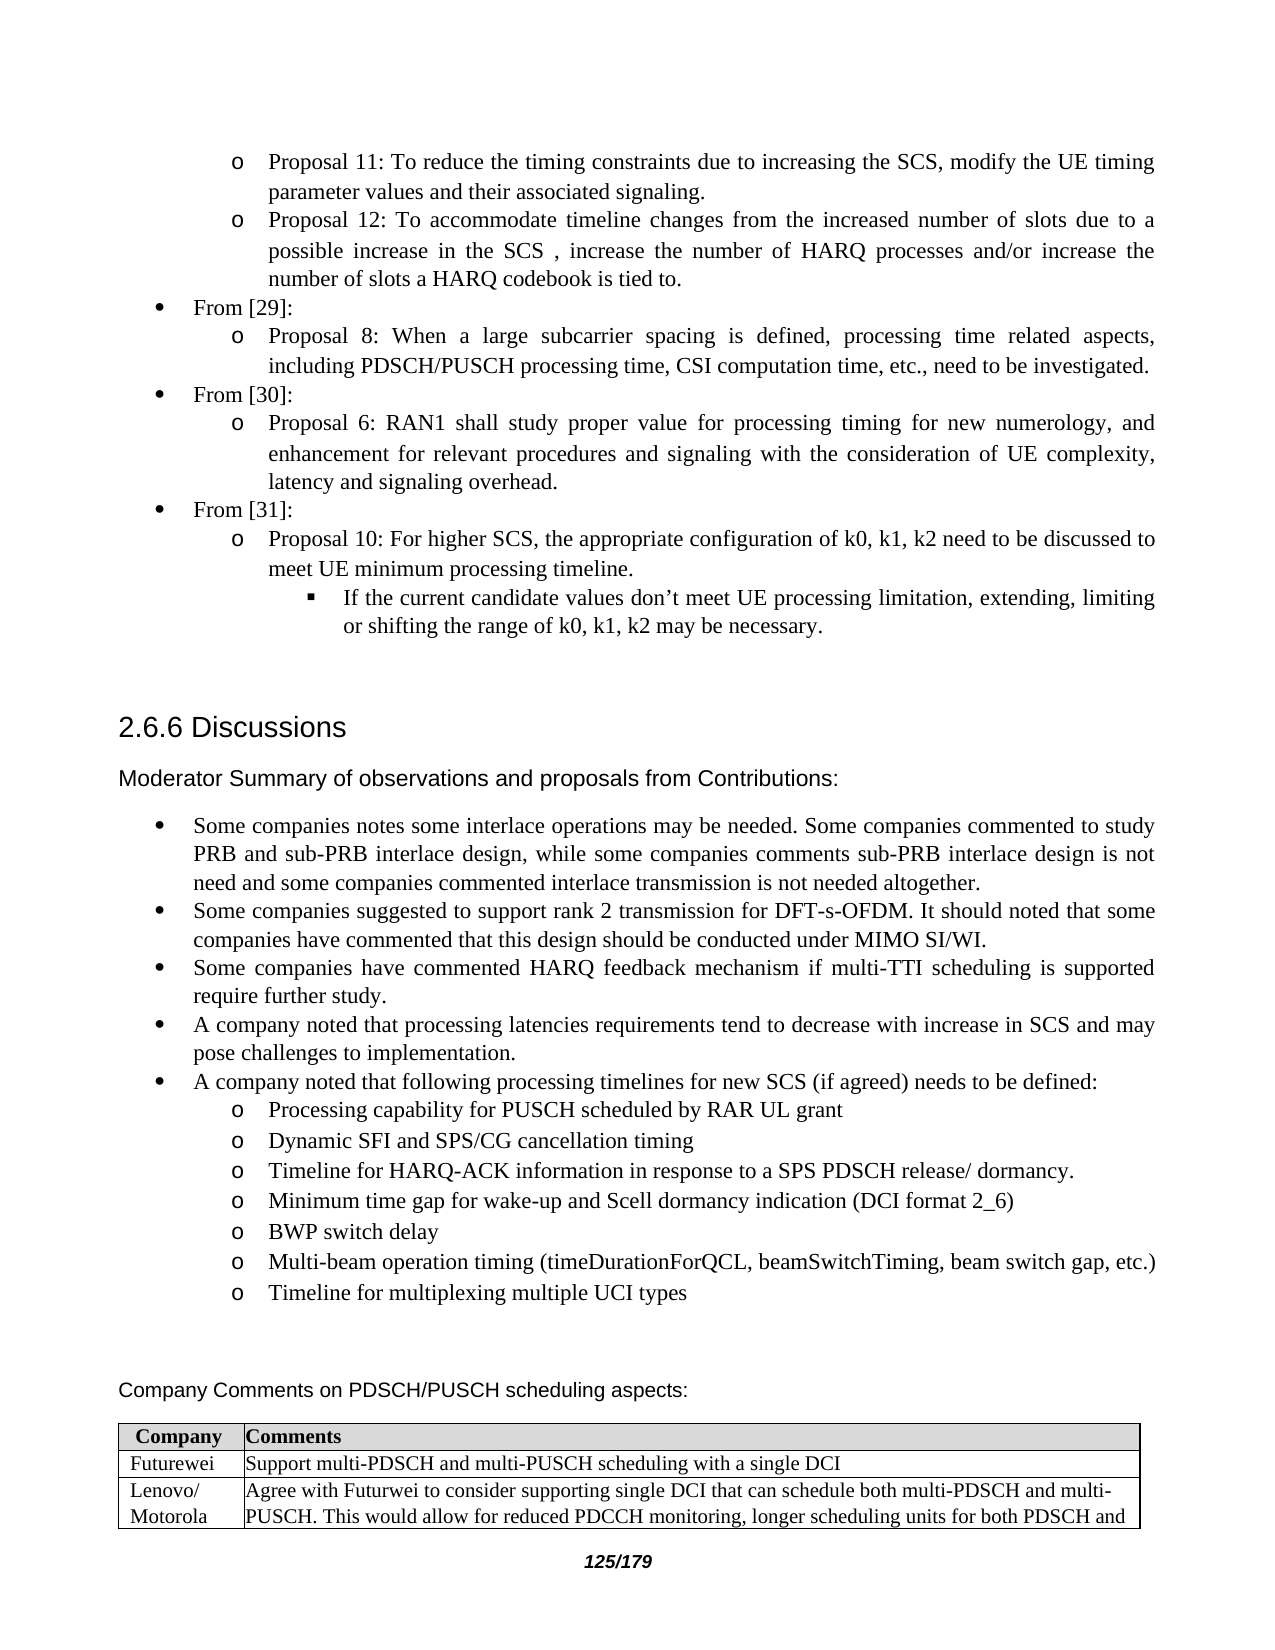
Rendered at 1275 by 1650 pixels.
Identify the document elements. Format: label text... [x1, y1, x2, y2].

list From [31]: [156, 496, 1157, 523]
list Dynamic SFI and SPS/CG cancellation timing [231, 1127, 1157, 1155]
list BWP switch delay [231, 1218, 1157, 1246]
list Proposal 8: When a large subcarrier spacing is defined, processing time related aspects, including PDSCH/PUSCH processing time, CSI computation time, etc., need to be investigated. [231, 322, 1157, 379]
list Proposal 11: To reduce the timing constraints due to increasing the SCS, modify the UE timing parameter values and their associated signaling. [231, 148, 1157, 204]
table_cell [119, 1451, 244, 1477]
list Minimum time gap for wake-up and Scell dormancy indication (DCI format 2_6) [231, 1188, 1157, 1216]
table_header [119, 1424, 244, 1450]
subtitle Company Comments on PDSCH/PUSCH scheduling aspects: [118, 1378, 1157, 1402]
list Some companies suggested to support rank 2 transmission for DFT-s-OFDM. It should noted that some companies have commented that this design should be conducted under MIMO SI/WI. [156, 897, 1157, 952]
list Proposal 10: For higher SCS, the appropriate configuration of k0, k1, k2 need to be discussed to meet UE minimum processing timeline. [231, 525, 1157, 582]
subtitle Moderator Summary of observations and proposals from Contributions: [118, 765, 1157, 791]
list Processing capability for PUSCH scheduled by RAR UL grant [231, 1096, 1157, 1124]
list A company noted that following processing timelines for new SCS (if agreed) needs to be defined: [156, 1068, 1157, 1094]
list Timeline for HARQ-ACK information in response to a SPS PDSCH release/ dormancy. [231, 1157, 1157, 1185]
list From [29]: [156, 294, 1157, 320]
list From [30]: [156, 381, 1157, 407]
list Proposal 6: RAN1 shall study proper value for processing timing for new numerology, and enhancement for relevant procedures and signaling with the consideration of UE complexity, latency and signaling overhead. [231, 409, 1157, 494]
list If the current candidate values don’t meet UE processing limitation, extending, limiting or shifting the range of k0, k1, k2 may be necessary. [306, 584, 1157, 638]
list Some companies have commented HARQ feedback mechanism if multi-TTI scheduling is supported require further study. [156, 954, 1157, 1009]
list Some companies notes some interlace operations may be needed. Some companies commented to study PRB and sub-PRB interlace design, while some companies comments sub-PRB interlace design is not need and some companies commented interlace transmission is not needed altogether. [156, 812, 1157, 895]
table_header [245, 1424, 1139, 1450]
list Timeline for multiplexing multiple UCI types [231, 1279, 1157, 1307]
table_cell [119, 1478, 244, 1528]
subtitle 2.6.6 Discussions [118, 710, 1157, 743]
list Proposal 12: To accommodate timeline changes from the increased number of slots due to a possible increase in the SCS , increase the number of HARQ processes and/or increase the number of slots a HARQ codebook is tied to. [231, 206, 1157, 292]
list A company noted that processing latencies requirements tend to decrease with increase in SCS and may pose challenges to implementation. [156, 1011, 1157, 1066]
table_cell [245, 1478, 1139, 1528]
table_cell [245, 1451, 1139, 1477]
list Multi-beam operation timing (timeDurationForQCL, beamSwitchTiming, beam switch gap, etc.) [231, 1248, 1157, 1277]
